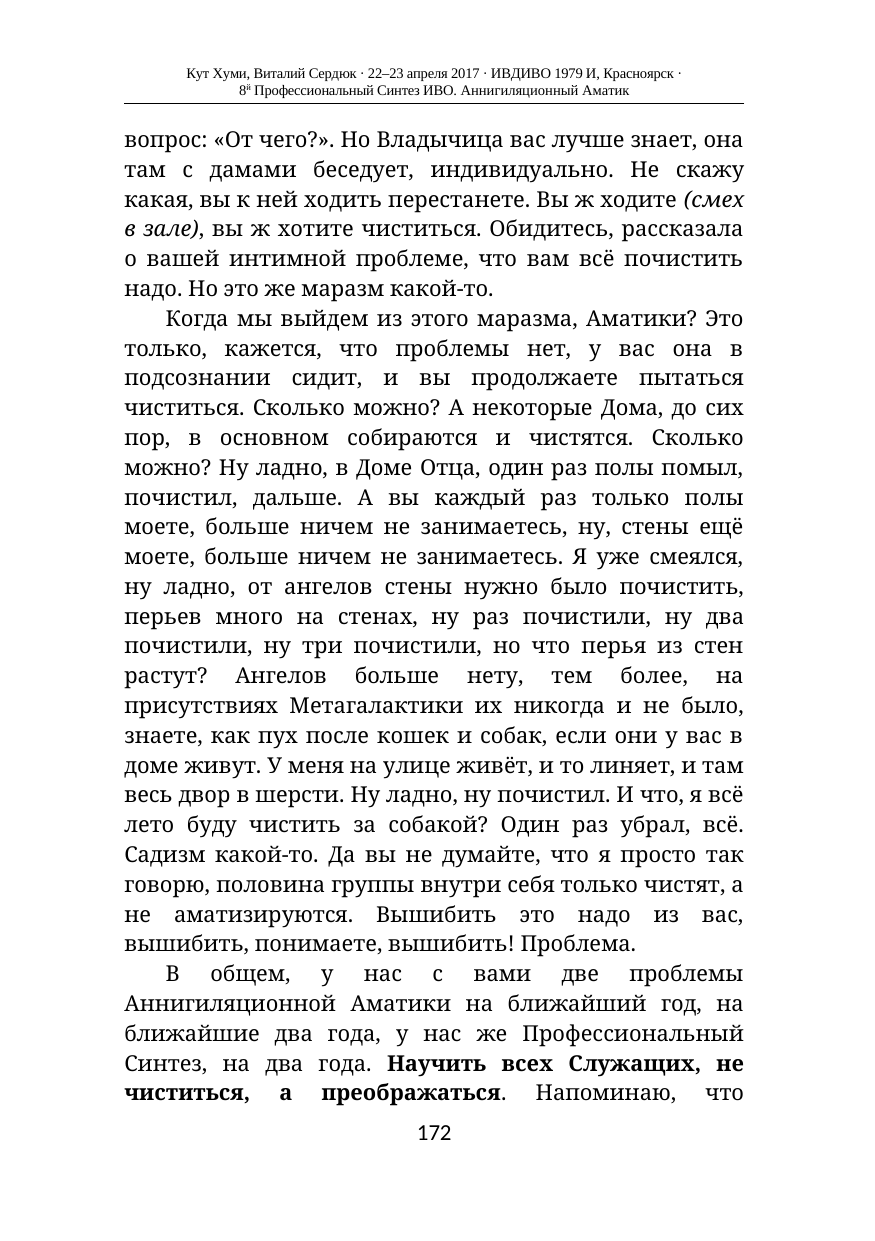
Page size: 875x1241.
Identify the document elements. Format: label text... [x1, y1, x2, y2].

text Когда мы выйдем из этого маразма, Аматики? Это только, кажется, что проблемы нет, у вас она в подсознании сидит, и вы продолжаете пытаться чиститься. Сколько можно? А некоторые Дома, до сих пор, в основном собираются и чистятся. Сколько можно? Ну ладно, в Доме Отца, один раз полы помыл, почистил, дальше. А вы каждый раз только полы моете, больше ничем не занимаетесь, ну, стены ещё моете, больше ничем не занимаетесь. Я уже смеялся, ну ладно, от ангелов стены нужно было почистить, перьев много на стенах, ну раз почистили, ну два почистили, ну три почистили, но что перья из стен растут? Ангелов больше нету, тем более, на присутствиях Метагалактики их никогда и не было, знаете, как пух после кошек и собак, если они у вас в доме живут. У меня на улице живёт, и то линяет, и там весь двор в шерсти. Ну ладно, ну почистил. И что, я всё лето буду чистить за собакой? Один раз убрал, всё. Садизм какой-то. Да вы не думайте, что я просто так говорю, половина группы внутри себя только чистят, а не аматизируются. Вышибить это надо из вас, вышибить, понимаете, вышибить! Проблема. [124, 303, 744, 958]
